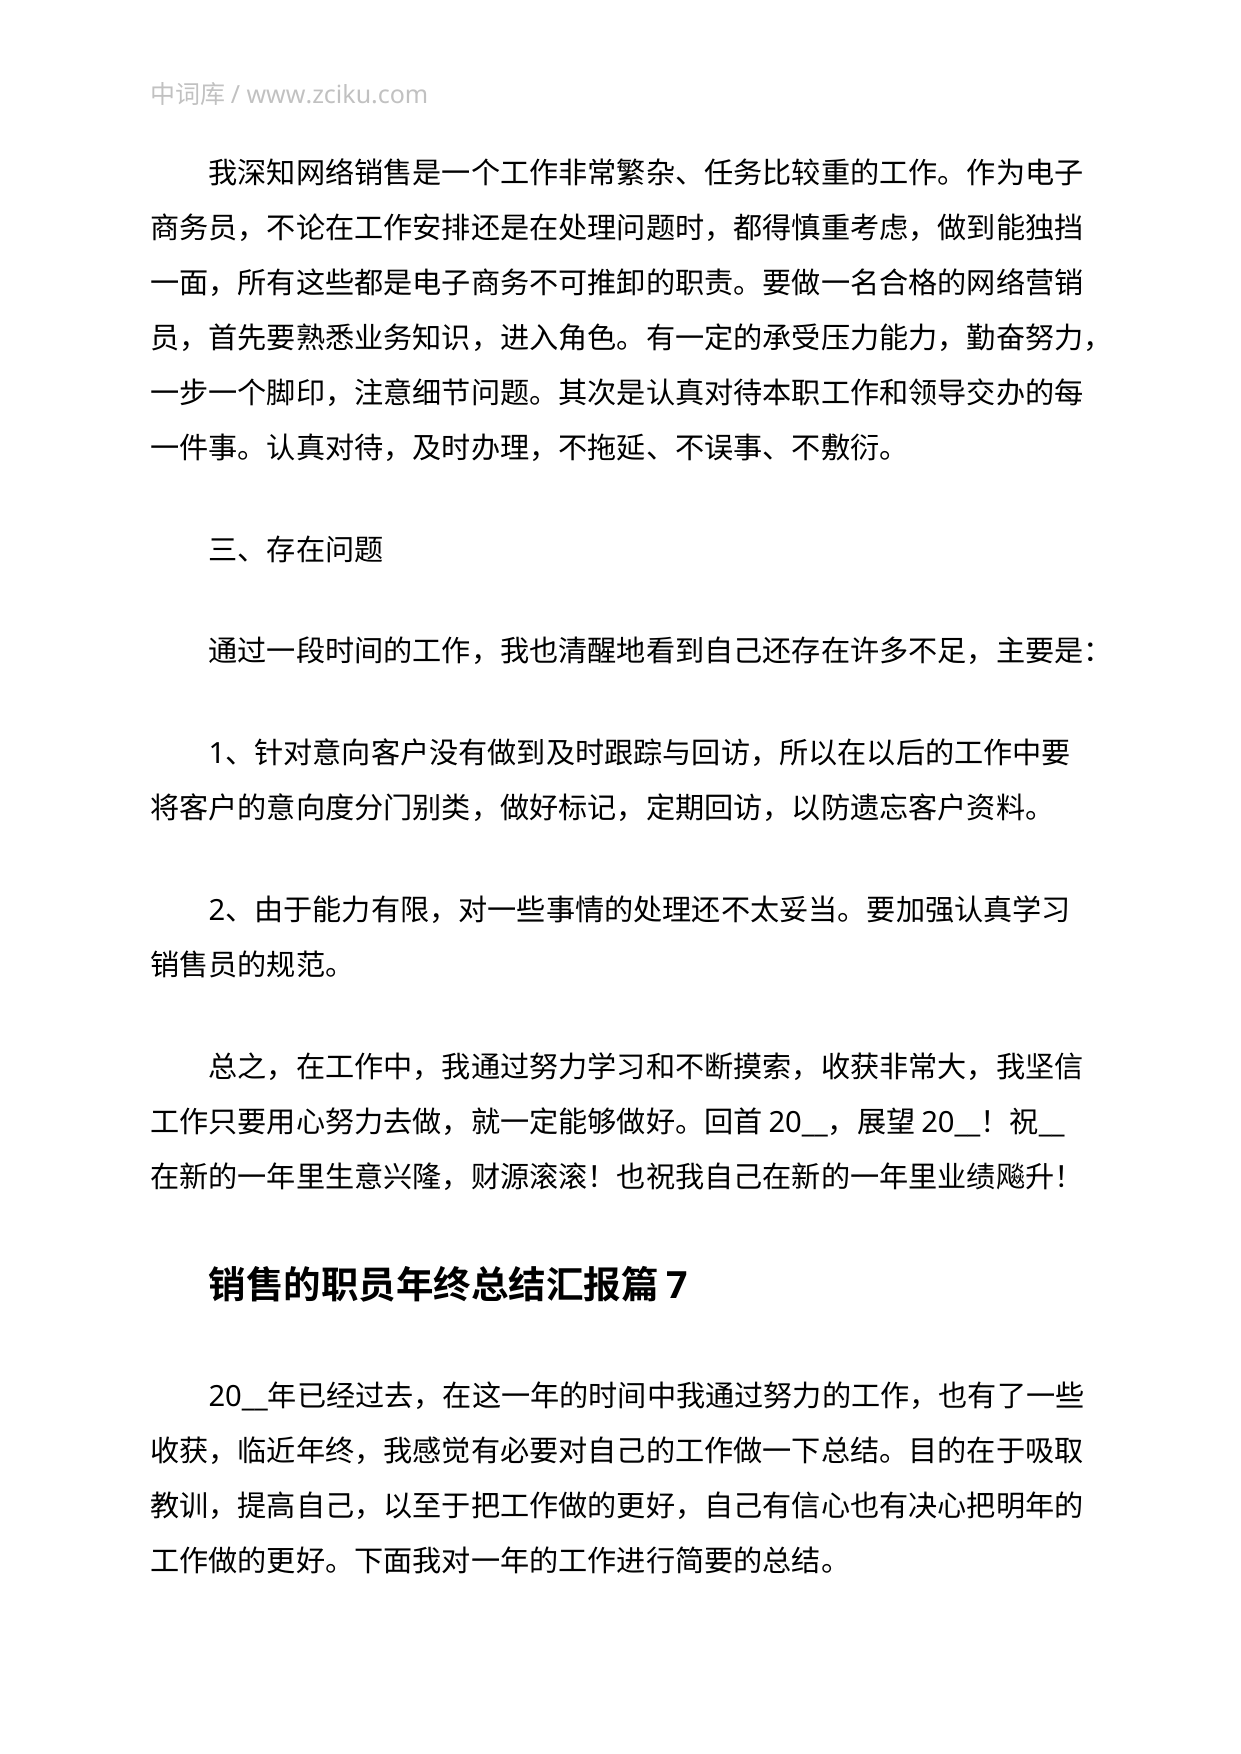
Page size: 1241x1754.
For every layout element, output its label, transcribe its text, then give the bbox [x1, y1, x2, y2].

text 销售的职员年终总结汇报篇7 [150, 1255, 1090, 1309]
text 总之，在工作中，我通过努力学习和不断摸索，收获非常大，我坚信工作只要用心努力去做，就一定能够做好。回首20__，展望20__！祝__在新的一年里生意兴隆，财源滚滚！也祝我自己在新的一年里业绩飚升！ [150, 1043, 1090, 1196]
text 20__年已经过去，在这一年的时间中我通过努力的工作，也有了一些收获，临近年终，我感觉有必要对自己的工作做一下总结。目的在于吸取教训，提高自己，以至于把工作做的更好，自己有信心也有决心把明年的工作做的更好。下面我对一年的工作进行简要的总结。 [150, 1373, 1090, 1580]
text 1、针对意向客户没有做到及时跟踪与回访，所以在以后的工作中要将客户的意向度分门别类，做好标记，定期回访，以防遗忘客户资料。 [150, 730, 1090, 827]
text 通过一段时间的工作，我也清醒地看到自己还存在许多不足，主要是： [150, 628, 1090, 670]
text 我深知网络销售是一个工作非常繁杂、任务比较重的工作。作为电子商务员，不论在工作安排还是在处理问题时，都得慎重考虑，做到能独挡一面，所有这些都是电子商务不可推卸的职责。要做一名合格的网络营销员，首先要熟悉业务知识，进入角色。有一定的承受压力能力，勤奋努力，一步一个脚印，注意细节问题。其次是认真对待本职工作和领导交办的每一件事。认真对待，及时办理，不拖延、不误事、不敷衍。 [150, 150, 1090, 467]
text 2、由于能力有限，对一些事情的处理还不太妥当。要加强认真学习销售员的规范。 [150, 887, 1090, 984]
text 三、存在问题 [150, 526, 1090, 568]
